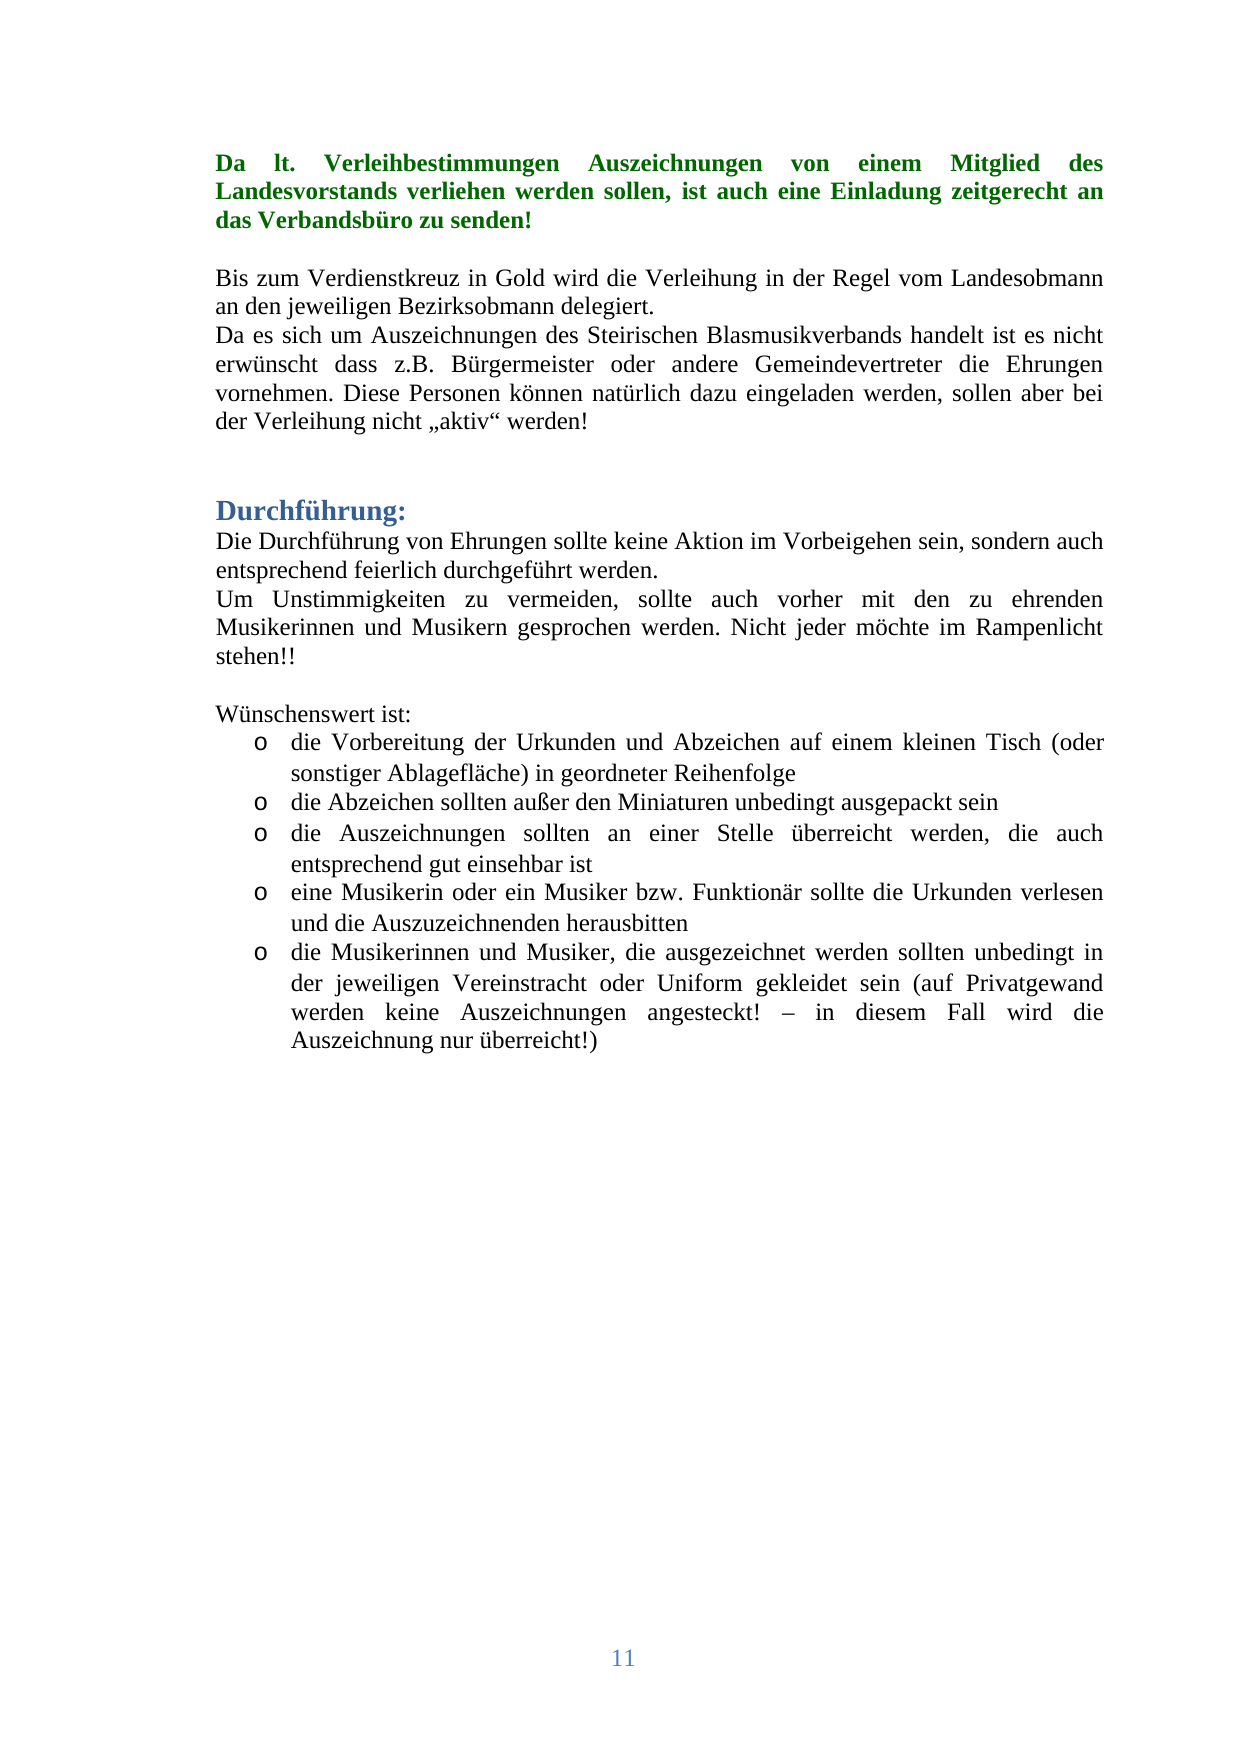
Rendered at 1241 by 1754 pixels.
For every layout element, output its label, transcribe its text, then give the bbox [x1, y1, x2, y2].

list eine Musikerin oder ein Musiker bzw. Funktionär sollte die Urkunden verlesen und die Auszuzeichnenden herausbitten [253, 877, 1104, 937]
text Da lt. Verleihbestimmungen Auszeichnungen von einem Mitglied des Landesvorstands verliehen werden sollen, ist auch eine Einladung zeitgerecht an das Verbandsbüro zu senden! [215, 148, 1104, 234]
text Die Durchführung von Ehrungen sollte keine Aktion im Vorbeigehen sein, sondern auch entsprechend feierlich durchgeführt werden. [216, 526, 1104, 584]
text Um Unstimmigkeiten zu vermeiden, sollte auch vorher mit den zu ehrenden Musikerinnen und Musikern gesprochen werden. Nicht jeder möchte im Rampenlicht stehen!! [216, 584, 1104, 670]
text Wünschenswert ist: [215, 699, 1104, 727]
list die Abzeichen sollten außer den Miniaturen unbedingt ausgepackt sein [253, 787, 1104, 818]
list die Musikerinnen und Musiker, die ausgezeichnet werden sollten unbedingt in der jeweiligen Vereinstracht oder Uniform gekleidet sein (auf Privatgewand werden keine Auszeichnungen angesteckt! – in diesem Fall wird die Auszeichnung nur überreicht!) [253, 937, 1104, 1054]
text Durchführung: [142, 493, 1104, 526]
text Bis zum Verdienstkreuz in Gold wird die Verleihung in der Regel vom Landesobmann an den jeweiligen Bezirksobmann delegiert. [215, 263, 1104, 320]
text Da es sich um Auszeichnungen des Steirischen Blasmusikverbands handelt ist es nicht erwünscht dass z.B. Bürgermeister oder andere Gemeindevertreter die Ehrungen vornehmen. Diese Personen können natürlich dazu eingeladen werden, sollen aber bei der Verleihung nicht „aktiv“ werden! [215, 320, 1104, 435]
list die Vorbereitung der Urkunden und Abzeichen auf einem kleinen Tisch (oder sonstiger Ablagefläche) in geordneter Reihenfolge [253, 727, 1104, 787]
list die Auszeichnungen sollten an einer Stelle überreicht werden, die auch entsprechend gut einsehbar ist [253, 818, 1104, 877]
